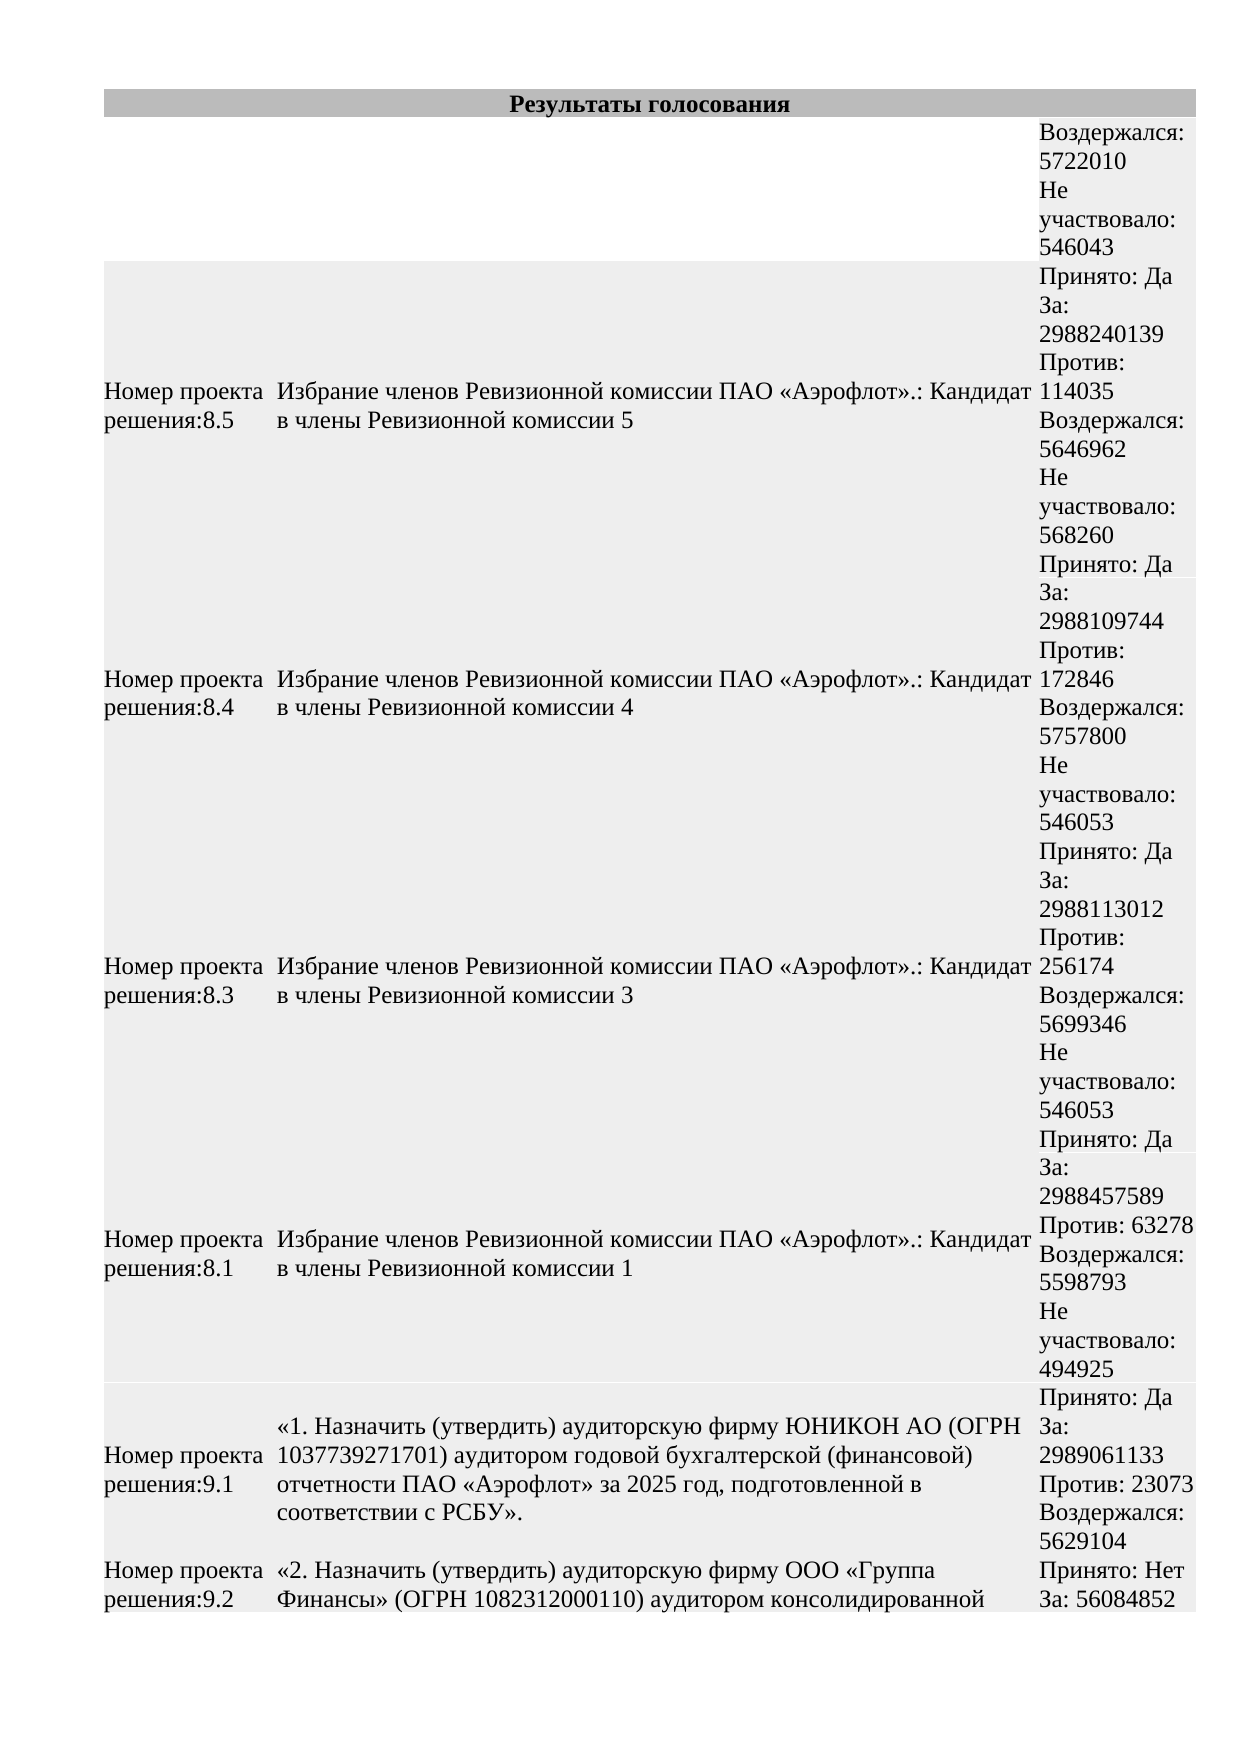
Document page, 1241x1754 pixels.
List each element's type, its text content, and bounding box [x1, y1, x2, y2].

table_header Результаты голосования [104, 89, 1196, 117]
table_cell Принято: Да [1039, 1124, 1196, 1152]
table_cell Принято: Да [1039, 1383, 1196, 1411]
table_cell За: 2988109744 Против: 172846 Воздержался: 5757800 Не участвовало: 546053 [1039, 578, 1196, 836]
table_cell Принято: Да [1039, 836, 1196, 865]
table_cell Номер проекта решения:8.5 [104, 261, 277, 549]
table_cell За: 2988457589 Против: 63278 Воздержался: 5598793 Не участвовало: 494925 [1039, 1153, 1196, 1382]
table_cell Принято: Да [1039, 261, 1196, 290]
table_cell Избрание членов Ревизионной комиссии ПАО «Аэрофлот».: Кандидат в члены Ревизионной комиссии 4 [277, 549, 1039, 836]
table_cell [1039, 1584, 1196, 1612]
table_cell Избрание членов Ревизионной комиссии ПАО «Аэрофлот».: Кандидат в члены Ревизионной комиссии 1 [277, 1124, 1039, 1382]
table_cell Номер проекта решения:8.3 [104, 836, 277, 1124]
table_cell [1039, 118, 1196, 261]
table_cell Номер проекта решения:8.4 [104, 549, 277, 836]
table_cell Номер проекта решения:8.1 [104, 1124, 277, 1382]
table_cell Номер проекта решения:9.2 [104, 1555, 277, 1612]
table_cell Избрание членов Ревизионной комиссии ПАО «Аэрофлот».: Кандидат в члены Ревизионной комиссии 5 [277, 261, 1039, 549]
table_cell Избрание членов Ревизионной комиссии ПАО «Аэрофлот».: Кандидат в члены Ревизионной комиссии 3 [277, 836, 1039, 1124]
table_cell За: 2988240139 Против: 114035 Воздержался: 5646962 Не участвовало: 568260 [1039, 290, 1196, 549]
table_cell За: 2989061133 Против: 23073 Воздержался: 5629104 [1039, 1411, 1196, 1555]
table_cell Принято: Да [1039, 549, 1196, 577]
table_cell Номер проекта решения:9.1 [104, 1383, 277, 1555]
table_cell За: 2988113012 Против: 256174 Воздержался: 5699346 Не участвовало: 546053 [1039, 865, 1196, 1124]
table_cell «1. Назначить (утвердить) аудиторскую фирму ЮНИКОН АО (ОГРН 1037739271701) аудитором годовой бухгалтерской (финансовой) отчетности ПАО «Аэрофлот» за 2025 год, подготовленной в соответствии с РСБУ». [277, 1383, 1039, 1555]
table_cell Принято: Нет [1039, 1555, 1196, 1584]
table_cell «2. Назначить (утвердить) аудиторскую фирму ООО «Группа Финансы» (ОГРН 1082312000110) аудитором консолидированной финансовой отчетности ПАО «Аэрофлот» (Группы «Аэрофлот») за 2025 год, подготовленной в соответствии с МСФО». [277, 1555, 1039, 1612]
